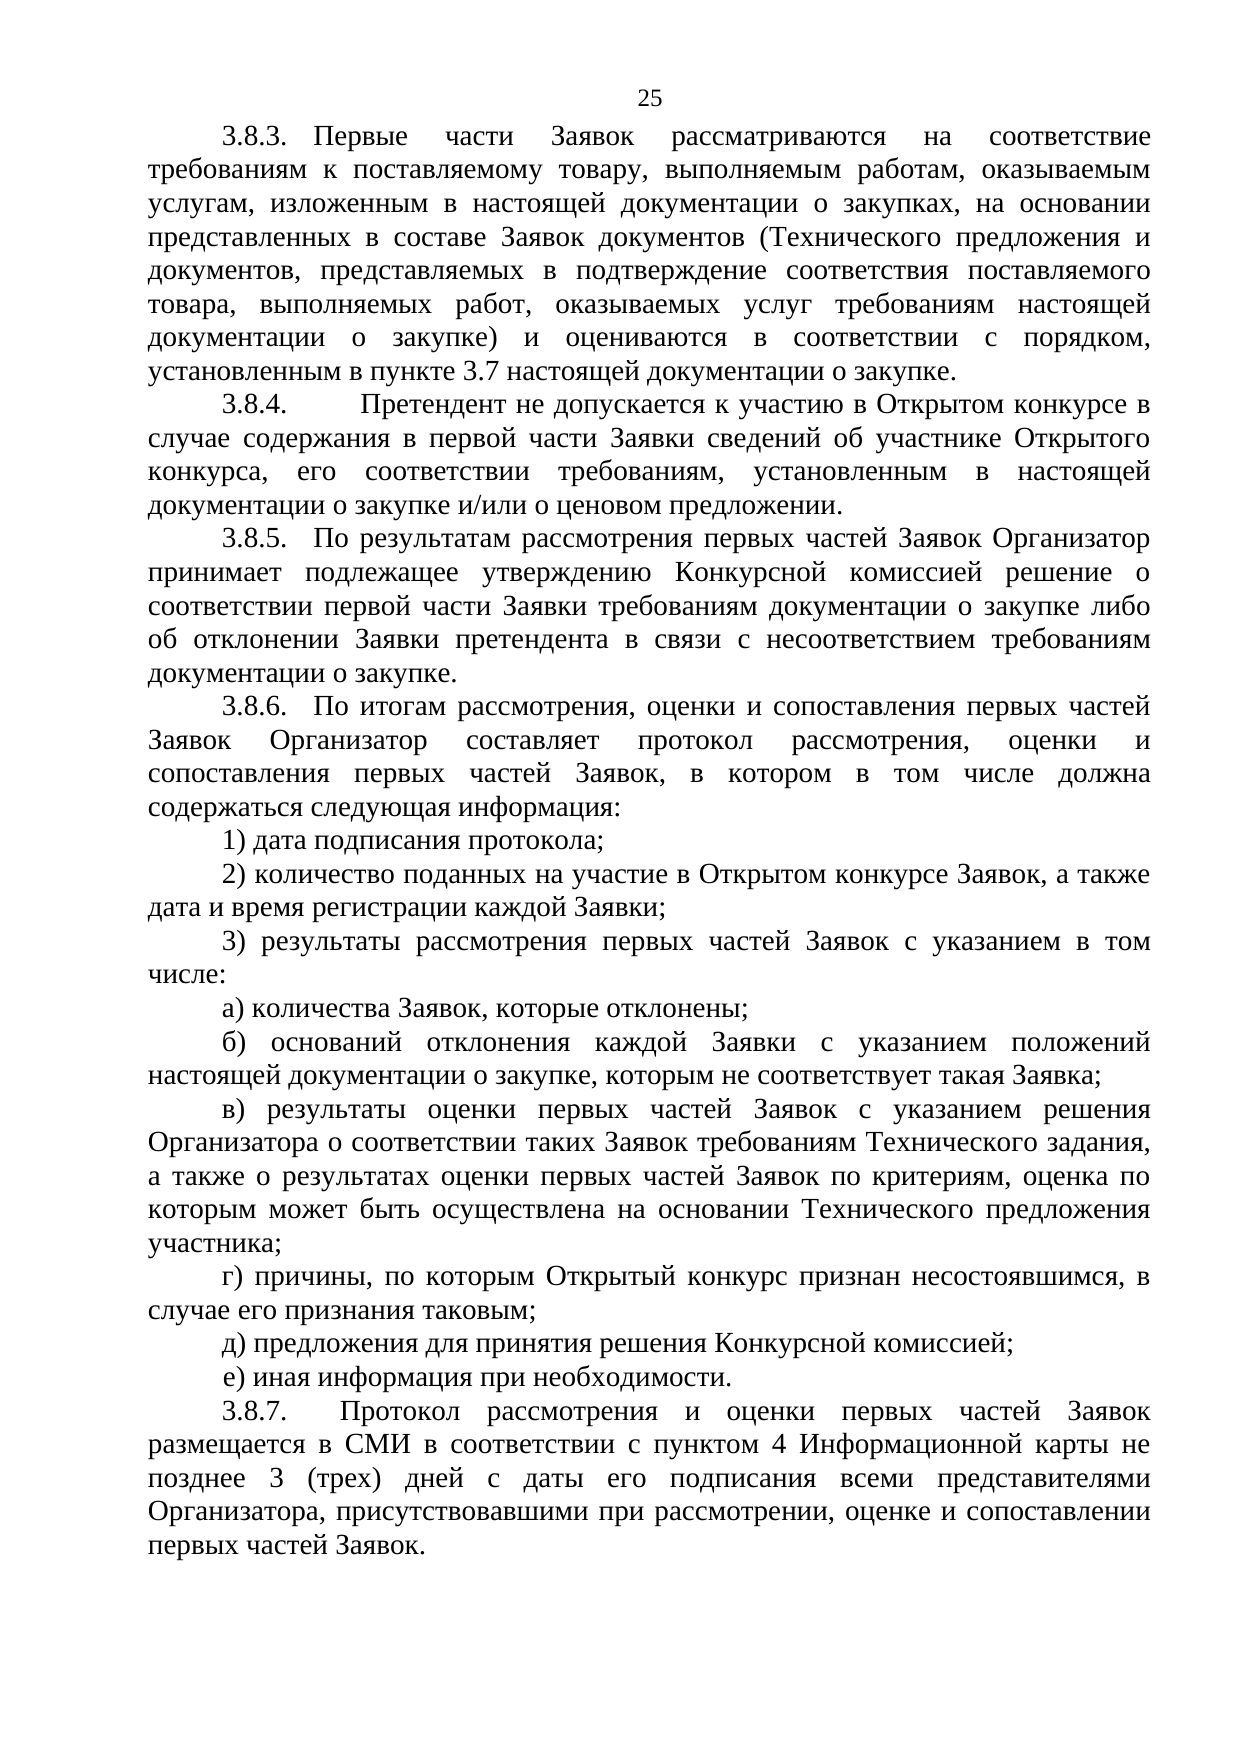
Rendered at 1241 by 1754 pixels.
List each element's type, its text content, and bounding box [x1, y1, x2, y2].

list По итогам рассмотрения, оценки и сопоставления первых частей Заявок Организатор составляет протокол рассмотрения, оценки и сопоставления первых частей Заявок, в котором в том числе должна содержаться следующая информация: [148, 688, 1152, 822]
text б) оснований отклонения каждой Заявки с указанием положений настоящей документации о закупке, которым не соответствует такая Заявка; [148, 1024, 1152, 1091]
text 2) количество поданных на участие в Открытом конкурсе Заявок, а также дата и время регистрации каждой Заявки; [148, 856, 1152, 923]
text 3) результаты рассмотрения первых частей Заявок с указанием в том числе: [148, 923, 1152, 990]
list По результатам рассмотрения первых частей Заявок Организатор принимает подлежащее утверждению Конкурсной комиссией решение о соответствии первой части Заявки требованиям документации о закупке либо об отклонении Заявки претендента в связи с несоответствием требованиям документации о закупке. [148, 521, 1152, 688]
text 1) дата подписания протокола; [148, 822, 1152, 856]
text а) количества Заявок, которые отклонены; [148, 990, 1152, 1024]
text е) иная информация при необходимости. [223, 1359, 1152, 1393]
text г) причины, по которым Открытый конкурс признан несостоявшимся, в случае его признания таковым; [148, 1258, 1152, 1326]
list Протокол рассмотрения и оценки первых частей Заявок размещается в СМИ в соответствии с пунктом 4 Информационной карты не позднее 3 (трех) дней с даты его подписания всеми представителями Организатора, присутствовавшими при рассмотрении, оценке и сопоставлении первых частей Заявок. [148, 1393, 1152, 1560]
list Претендент не допускается к участию в Открытом конкурсе в случае содержания в первой части Заявки сведений об участнике Открытого конкурса, его соответствии требованиям, установленным в настоящей документации о закупке и/или о ценовом предложении. [148, 386, 1152, 521]
text в) результаты оценки первых частей Заявок с указанием решения Организатора о соответствии таких Заявок требованиям Технического задания, а также о результатах оценки первых частей Заявок по критериям, оценка по которым может быть осуществлена на основании Технического предложения участника; [148, 1091, 1152, 1258]
list Первые части Заявок рассматриваются на соответствие требованиям к поставляемому товару, выполняемым работам, оказываемым услугам, изложенным в настоящей документации о закупках, на основании представленных в составе Заявок документов (Технического предложения и документов, представляемых в подтверждение соответствия поставляемого товара, выполняемых работ, оказываемых услуг требованиям настоящей документации о закупке) и оцениваются в соответствии с порядком, установленным в пункте 3.7 настоящей документации о закупке. [148, 118, 1152, 386]
text д) предложения для принятия решения Конкурсной комиссией; [148, 1326, 1152, 1359]
